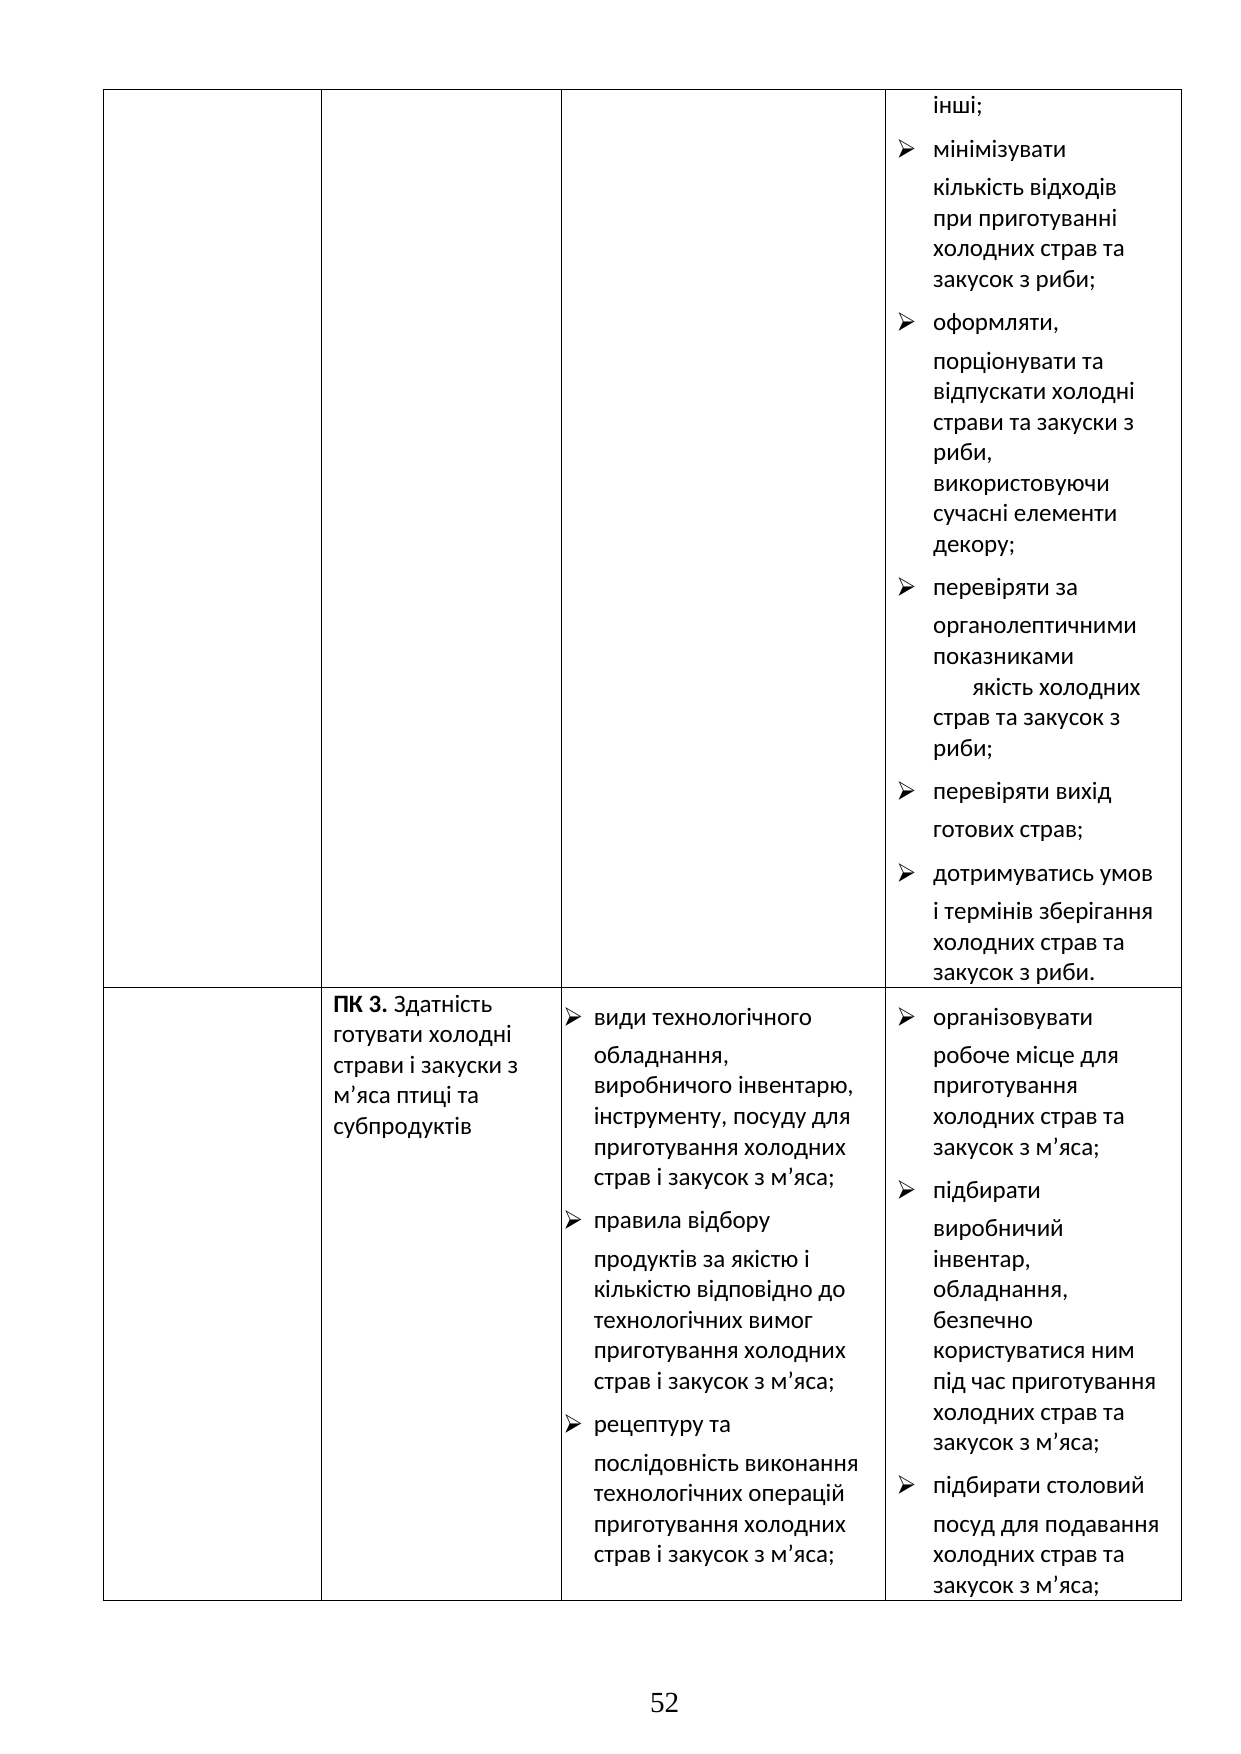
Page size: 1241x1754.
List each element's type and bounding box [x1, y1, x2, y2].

table_cell [104, 90, 321, 987]
table_cell [886, 988, 1181, 1599]
table_cell [562, 988, 885, 1599]
table_cell [562, 90, 885, 987]
table_cell [322, 90, 561, 987]
table_cell [886, 90, 1181, 987]
table_cell [322, 988, 561, 1599]
table_cell [104, 988, 321, 1599]
